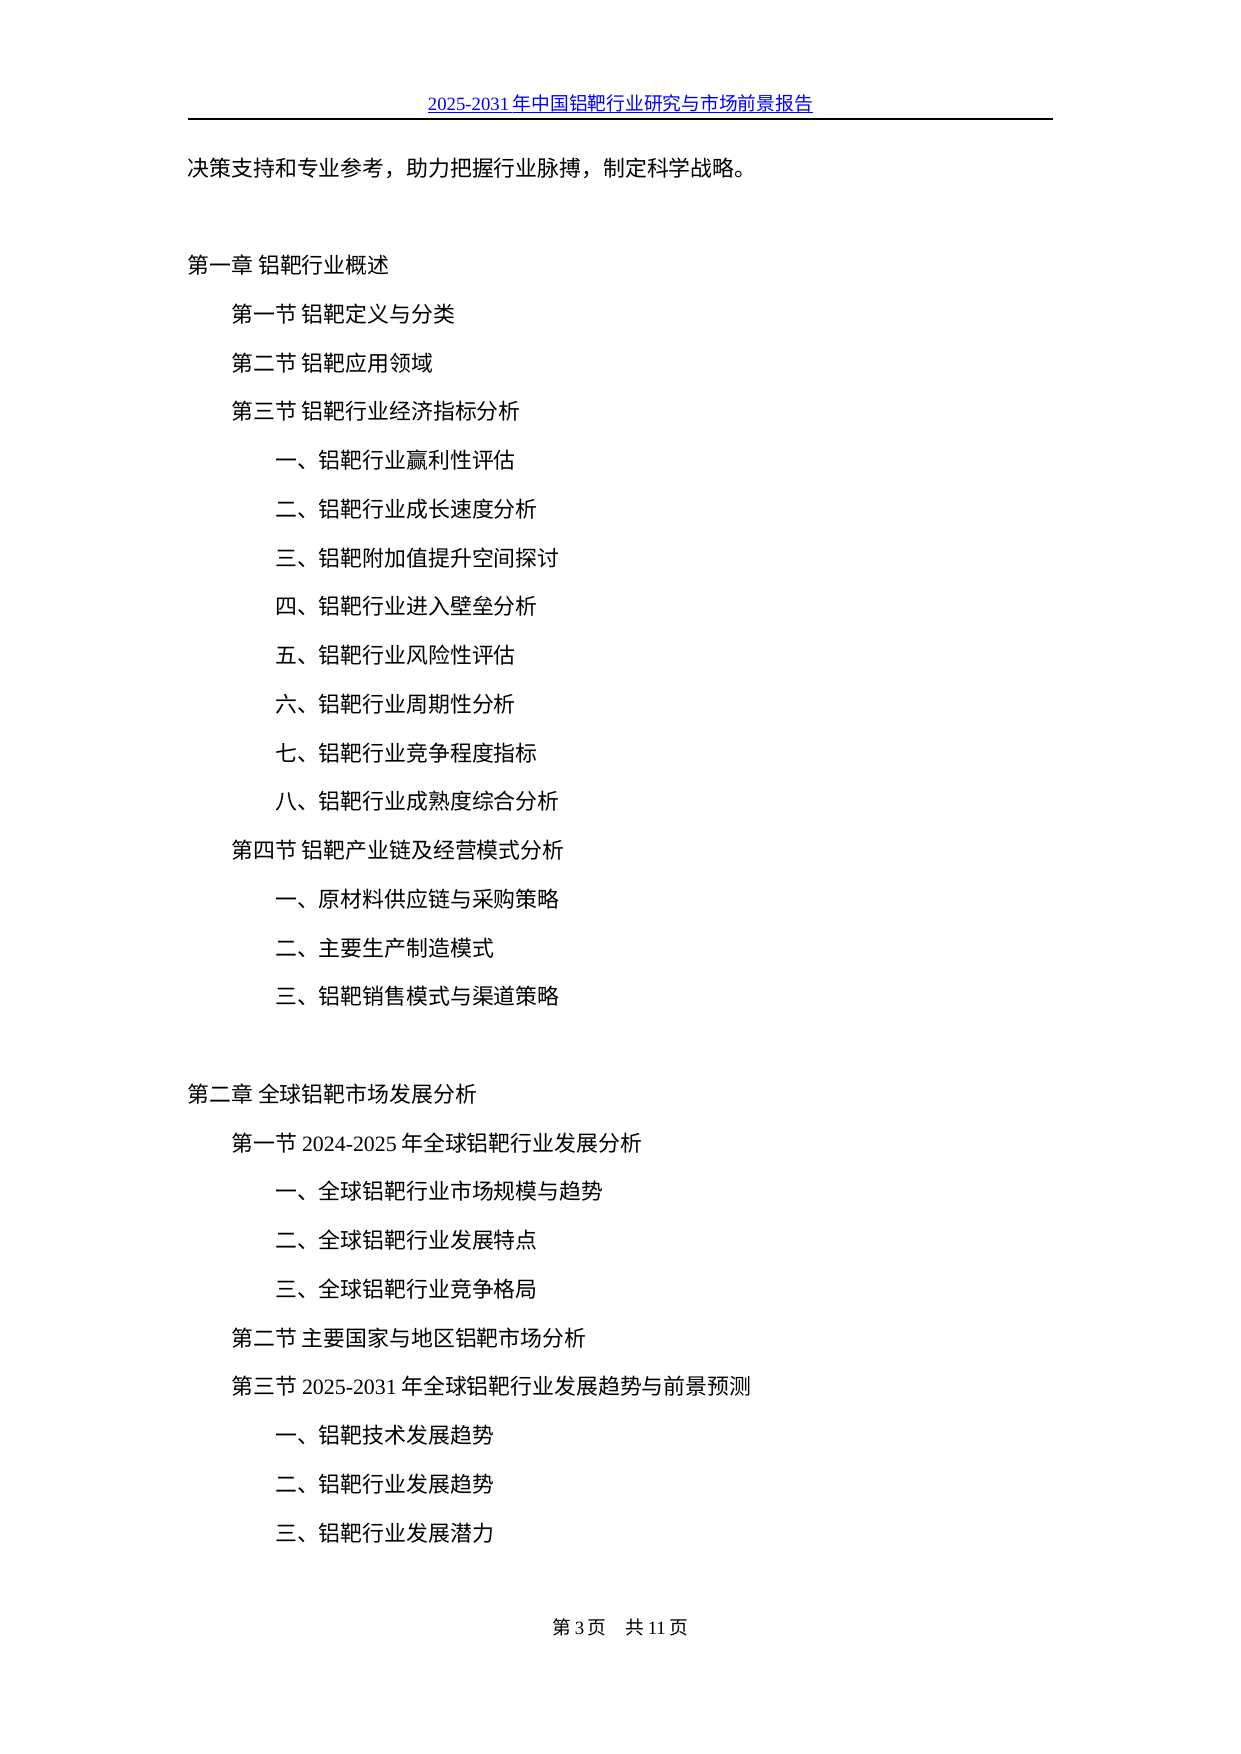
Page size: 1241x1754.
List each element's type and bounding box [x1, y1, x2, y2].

text [187, 150, 1053, 1548]
